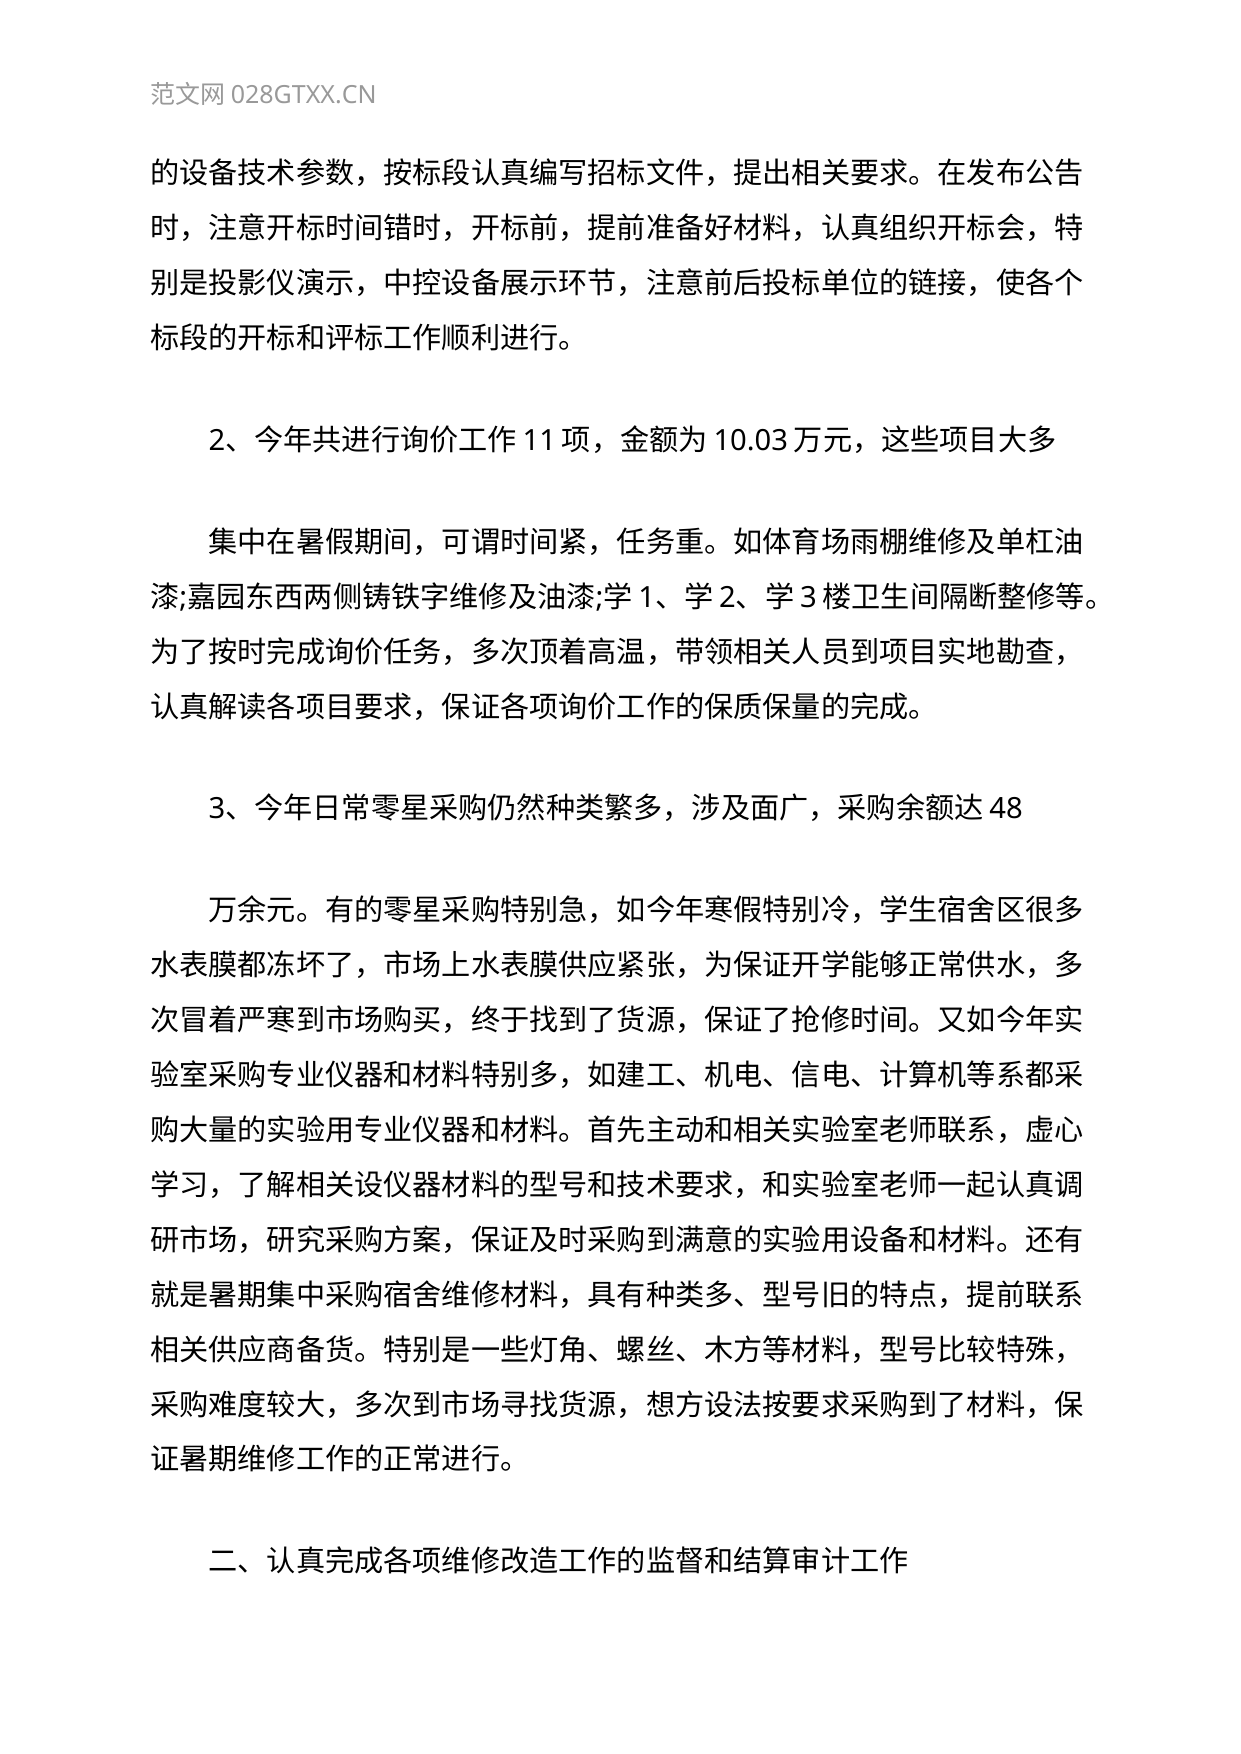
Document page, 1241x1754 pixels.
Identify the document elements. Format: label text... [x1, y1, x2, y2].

text 2、今年共进行询价工作11项，金额为10.03万元，这些项目大多 [150, 416, 1090, 459]
text 集中在暑假期间，可谓时间紧，任务重。如体育场雨棚维修及单杠油漆;嘉园东西两侧铸铁字维修及油漆;学1、学2、学3楼卫生间隔断整修等。为了按时完成询价任务，多次顶着高温，带领相关人员到项目实地勘查，认真解读各项目要求，保证各项询价工作的保质保量的完成。 [150, 518, 1090, 726]
text 3、今年日常零星采购仍然种类繁多，涉及面广，采购余额达48 [150, 785, 1090, 827]
text 万余元。有的零星采购特别急，如今年寒假特别冷，学生宿舍区很多水表膜都冻坏了，市场上水表膜供应紧张，为保证开学能够正常供水，多次冒着严寒到市场购买，终于找到了货源，保证了抢修时间。又如今年实验室采购专业仪器和材料特别多，如建工、机电、信电、计算机等系都采购大量的实验用专业仪器和材料。首先主动和相关实验室老师联系，虚心学习，了解相关设仪器材料的型号和技术要求，和实验室老师一起认真调研市场，研究采购方案，保证及时采购到满意的实验用设备和材料。还有就是暑期集中采购宿舍维修材料，具有种类多、型号旧的特点，提前联系相关供应商备货。特别是一些灯角、螺丝、木方等材料，型号比较特殊，采购难度较大，多次到市场寻找货源，想方设法按要求采购到了材料，保证暑期维修工作的正常进行。 [150, 887, 1090, 1478]
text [150, 150, 1090, 357]
text 二、认真完成各项维修改造工作的监督和结算审计工作 [150, 1538, 1090, 1580]
